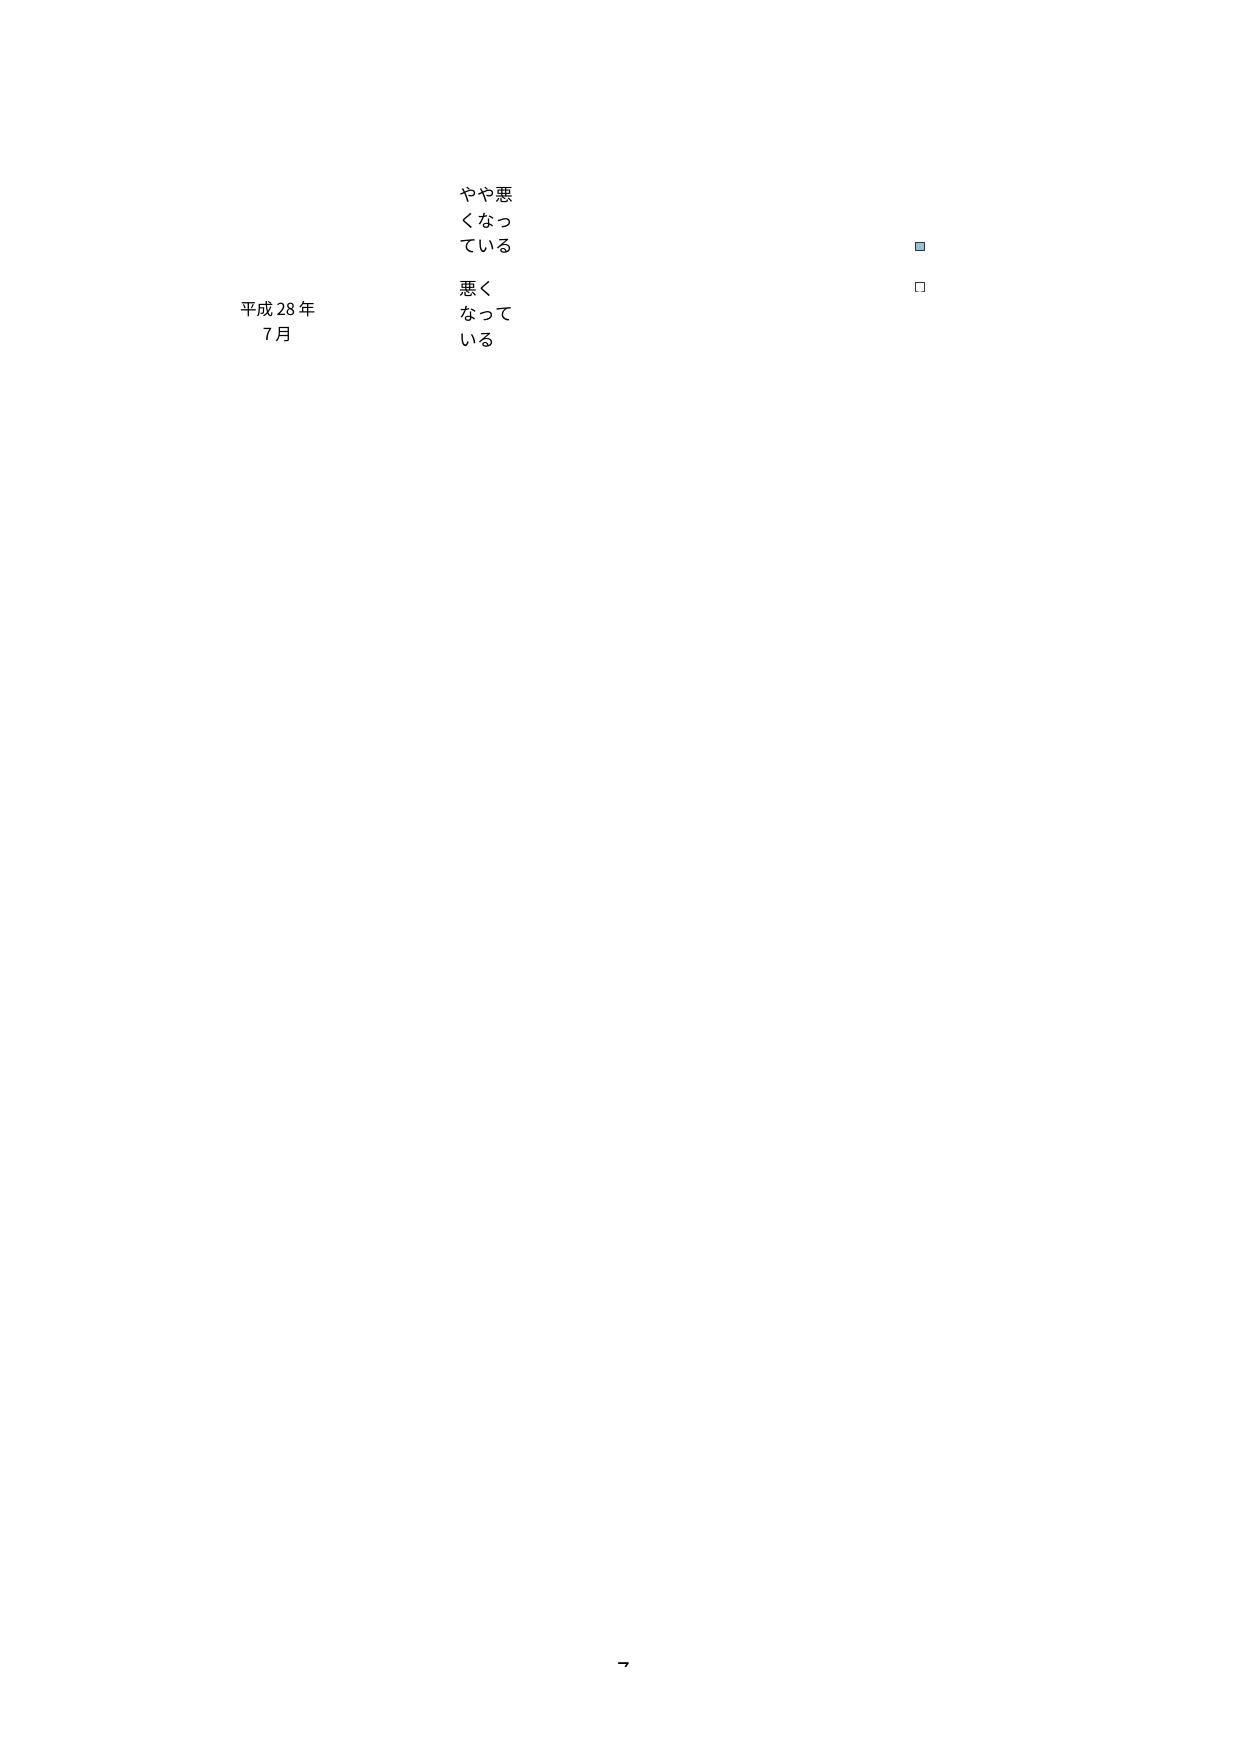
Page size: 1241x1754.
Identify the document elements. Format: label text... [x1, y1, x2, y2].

text やや悪くなっている [459, 181, 523, 258]
text 悪くなっている [459, 274, 523, 351]
text 7月 [148, 321, 407, 345]
text 平成28年 [148, 296, 407, 321]
